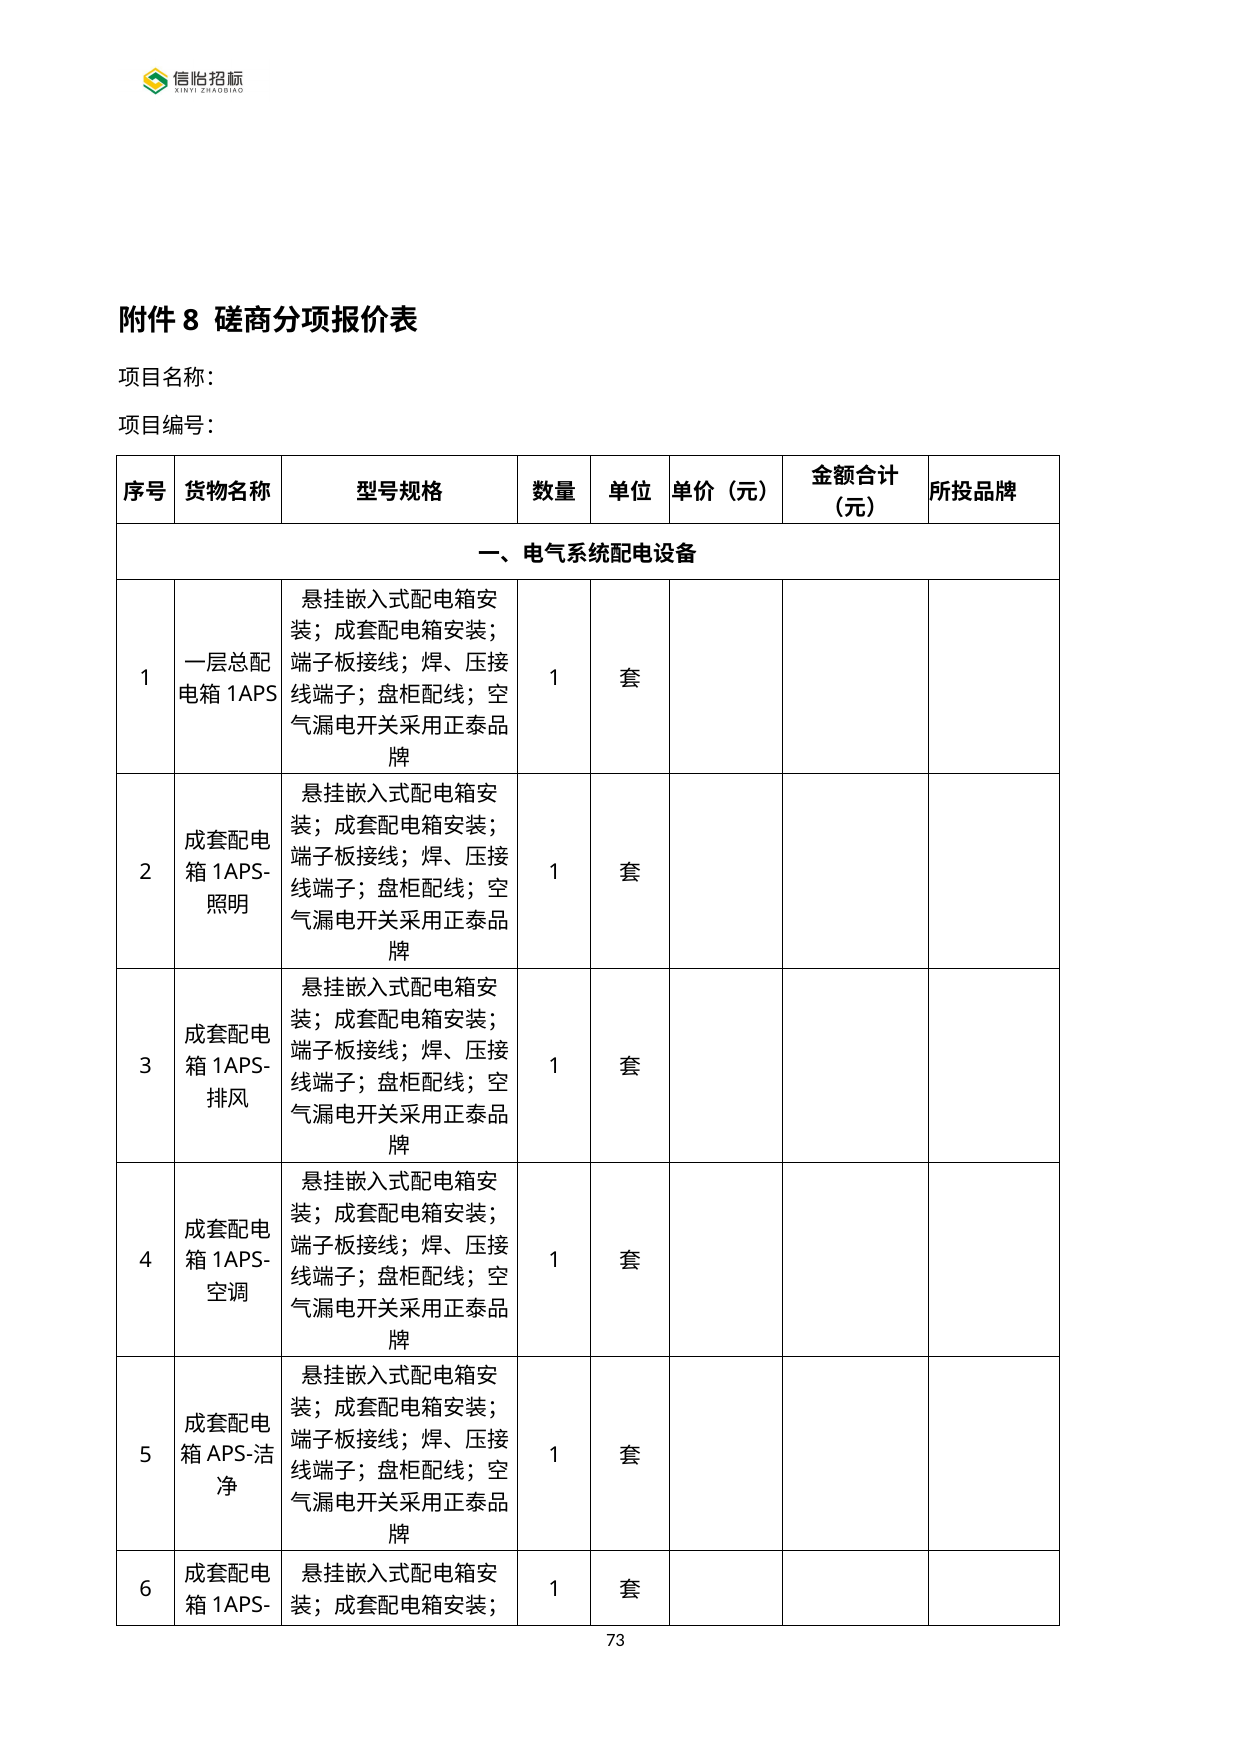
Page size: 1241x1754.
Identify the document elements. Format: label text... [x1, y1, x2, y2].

table_cell 成套配电箱1APS-照明 [175, 774, 281, 967]
table_cell 悬挂嵌入式配电箱安装；成套配电箱安装；端子板接线；焊、压接线端子；盘柜配线；空气漏电开关采用正泰品牌 [282, 580, 517, 773]
table_cell 1 [518, 1163, 590, 1356]
table_cell 5 [117, 1357, 174, 1550]
table_cell 成套配电箱APS-洁净 [175, 1357, 281, 1550]
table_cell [282, 1163, 517, 1356]
table_cell 套 [591, 969, 669, 1162]
table_cell [670, 1163, 782, 1356]
table_cell [670, 774, 782, 967]
table_cell [783, 1551, 928, 1625]
table_header 数量 [518, 456, 590, 523]
table_cell 1 [518, 774, 590, 967]
table_cell [783, 580, 928, 773]
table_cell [282, 1357, 517, 1550]
table_cell 套 [591, 1163, 669, 1356]
table_cell 1 [518, 580, 590, 773]
table_header 序号 [117, 456, 174, 523]
table_cell [783, 1163, 928, 1356]
table_cell [929, 1163, 1059, 1356]
picture [118, 59, 270, 102]
table_cell [929, 969, 1059, 1162]
table_cell [670, 969, 782, 1162]
table_cell [783, 774, 928, 967]
text 附件8 磋商分项报价表 [118, 297, 1122, 339]
table_cell 套 [591, 774, 669, 967]
table_cell [670, 580, 782, 773]
table_cell [929, 1357, 1059, 1550]
table_header 型号规格 [282, 456, 517, 523]
table_cell 成套配电箱1APS-排风 [175, 969, 281, 1162]
table_cell 1 [518, 969, 590, 1162]
table_cell 悬挂嵌入式配电箱安装；成套配电箱安装；端子板接线；焊、压接线端子；盘柜配线；空气漏电开关采用正泰品牌 [282, 774, 517, 967]
text 项目编号： [118, 408, 1072, 439]
table_cell 套 [591, 1357, 669, 1550]
table_cell 悬挂嵌入式配电箱安装；成套配电箱安装；端子板接线；焊、压接线端子；盘柜配线；空气漏电开关采用正泰品牌 [282, 969, 517, 1162]
table_cell [670, 1551, 782, 1625]
table_cell 套 [591, 1551, 669, 1625]
table_cell [670, 1357, 782, 1550]
table_cell 一层总配电箱1APS [175, 580, 281, 773]
text 项目名称： [118, 360, 1072, 392]
table_cell 套 [591, 580, 669, 773]
table_cell 1 [117, 580, 174, 773]
table_cell [783, 969, 928, 1162]
table_cell 6 [117, 1551, 174, 1625]
table_cell 一、电气系统配电设备 [117, 524, 1059, 579]
table_cell 2 [117, 774, 174, 967]
table_header 货物名称 [175, 456, 281, 523]
table_header 金额合计（元） [783, 456, 928, 523]
table_cell [929, 774, 1059, 967]
table_cell 4 [117, 1163, 174, 1356]
table_header 单价（元） [670, 456, 782, 523]
table_header 所投品牌 [929, 456, 1059, 523]
table_cell 成套配电箱1APS-洁净1 [175, 1551, 281, 1625]
table_cell 成套配电箱1APS-空调 [175, 1163, 281, 1356]
table_cell 1 [518, 1551, 590, 1625]
table_cell 1 [518, 1357, 590, 1550]
table_header 单位 [591, 456, 669, 523]
table_cell [929, 1551, 1059, 1625]
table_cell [282, 1551, 517, 1625]
table_cell [929, 580, 1059, 773]
table_cell [783, 1357, 928, 1550]
table_cell 3 [117, 969, 174, 1162]
